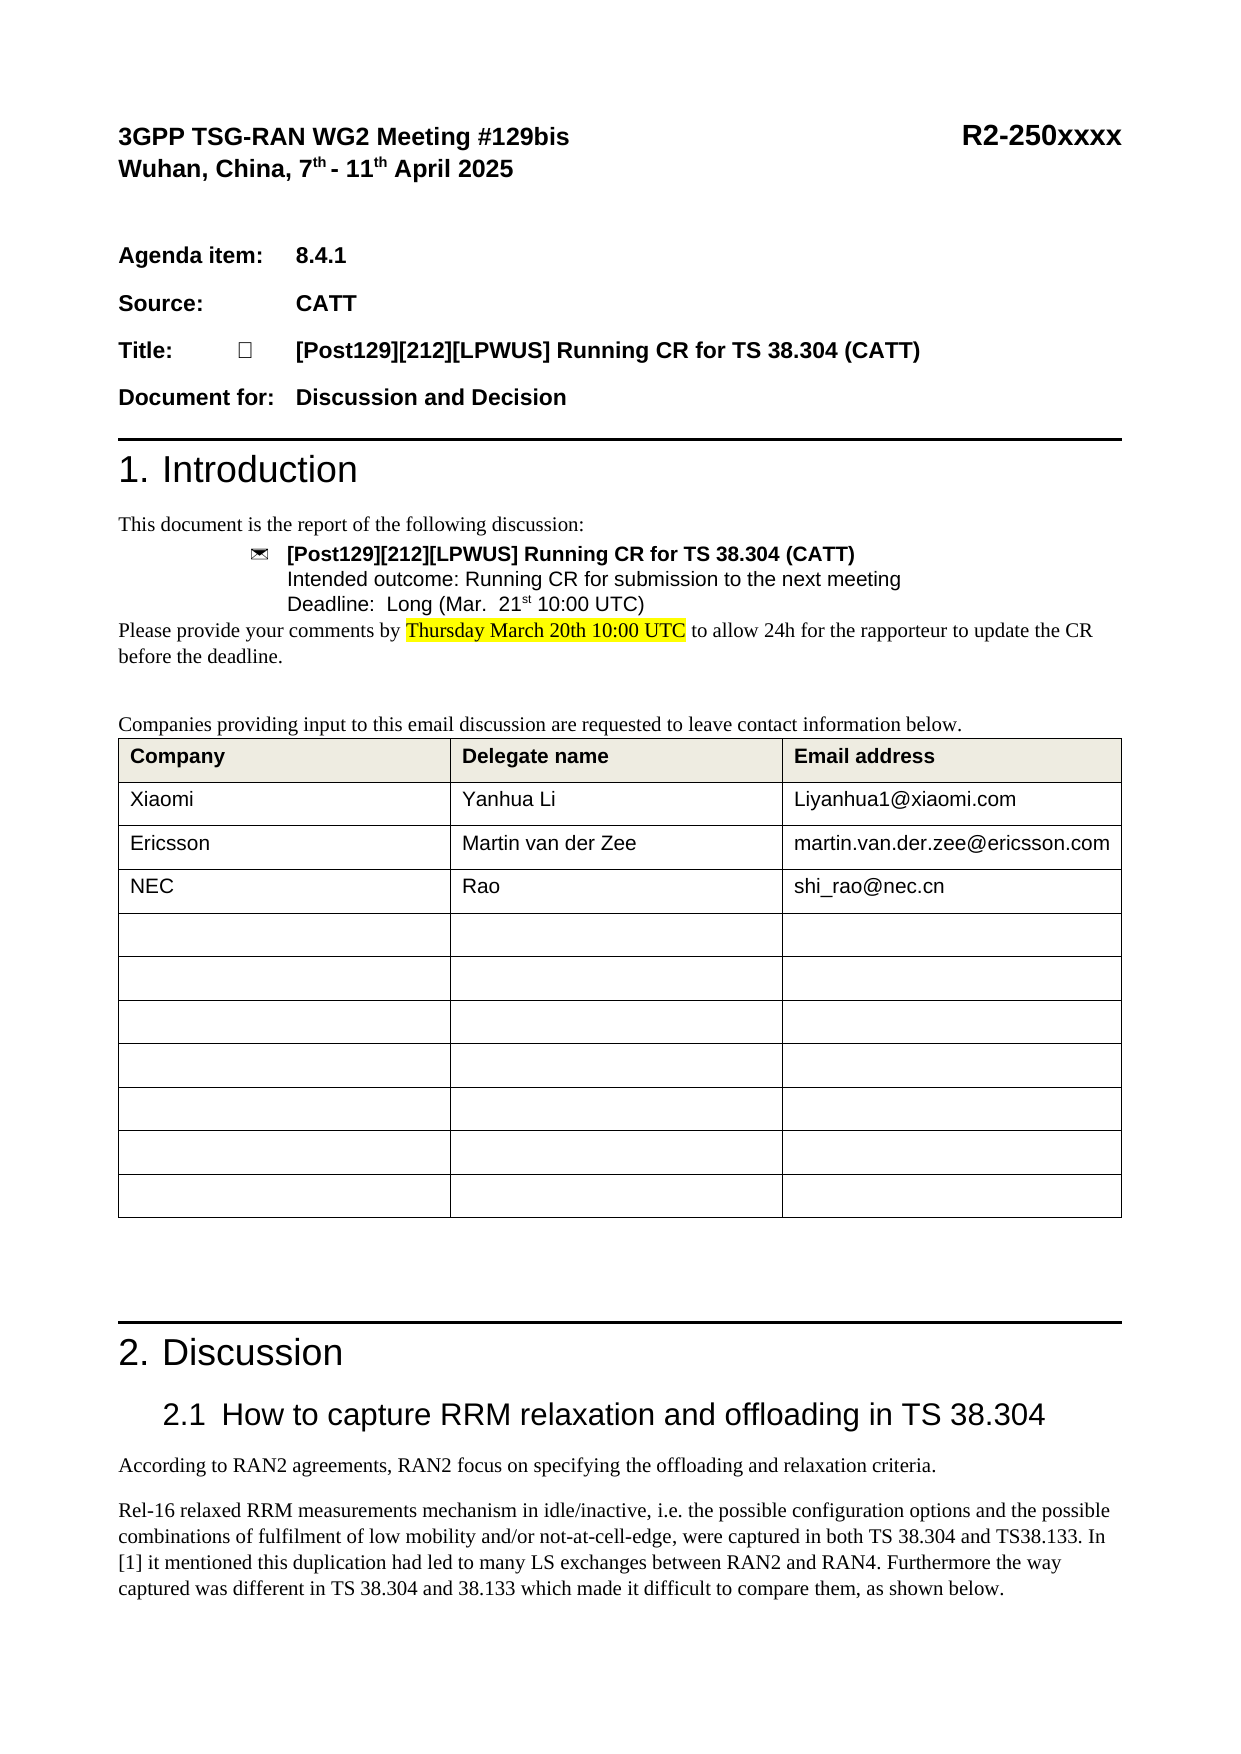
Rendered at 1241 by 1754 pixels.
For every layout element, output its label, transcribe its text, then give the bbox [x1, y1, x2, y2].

text 3GPP TSG-RAN WG2 Meeting #129bis R2-250xxxx [118, 118, 1122, 152]
table_header Company [119, 739, 450, 782]
table_cell [451, 1001, 782, 1043]
table_cell [451, 1044, 782, 1087]
table_cell [119, 1131, 450, 1174]
table_cell [783, 1044, 1121, 1087]
text Intended outcome: Running CR for submission to the next meeting [287, 566, 1122, 590]
table_cell [783, 1131, 1121, 1174]
text This document is the report of the following discussion: [118, 512, 1122, 536]
table_cell Martin van der Zee [451, 826, 782, 869]
subtitle Introduction [118, 441, 1122, 490]
text Title:  [Post129][212][LPWUS] Running CR for TS 38.304 (CATT) [118, 337, 1122, 363]
table_cell [119, 1044, 450, 1087]
table_cell martin.van.der.zee@ericsson.com [783, 826, 1121, 869]
text Please provide your comments by Thursday March 20th 10:00 UTC to allow 24h for the rapporteur to update the CR before the deadline. [118, 618, 1122, 668]
table_cell Yanhua Li [451, 783, 782, 825]
table_header Email address [783, 739, 1121, 782]
table_cell [119, 1001, 450, 1043]
table_cell [451, 1088, 782, 1130]
subtitle How to capture RRM relaxation and offloading in TS 38.304 [162, 1396, 1122, 1431]
table_cell [783, 1175, 1121, 1217]
table_cell Rao [451, 870, 782, 912]
table_cell [119, 1088, 450, 1130]
table_cell Liyanhua1@xiaomi.com [783, 783, 1121, 825]
table_cell [451, 1131, 782, 1174]
table_cell [451, 1175, 782, 1217]
subtitle Discussion [118, 1324, 1122, 1373]
text Wuhan, China, 7th - 11th April 2025 [118, 154, 1122, 183]
table_cell Xiaomi [119, 783, 450, 825]
table_cell [119, 1175, 450, 1217]
text Companies providing input to this email discussion are requested to leave contact information below. [118, 712, 1122, 736]
table_cell [783, 914, 1121, 956]
text Deadline: Long (Mar. 21st 10:00 UTC) [287, 592, 1122, 616]
text According to RAN2 agreements, RAN2 focus on specifying the offloading and relaxation criteria. [118, 1453, 1122, 1477]
table_cell [451, 914, 782, 956]
text Rel-16 relaxed RRM measurements mechanism in idle/inactive, i.e. the possible configuration options and the possible combinations of fulfilment of low mobility and/or not-at-cell-edge, were captured in both TS 38.304 and TS38.133. In [1] it mentioned this duplication had led to many LS exchanges between RAN2 and RAN4. Furthermore the way captured was different in TS 38.304 and 38.133 which made it difficult to compare them, as shown below. [118, 1498, 1122, 1599]
table_cell NEC [119, 870, 450, 912]
text Document for: Discussion and Decision [118, 384, 1122, 410]
table_cell [119, 957, 450, 999]
table_cell Ericsson [119, 826, 450, 869]
table_cell [451, 957, 782, 999]
table_cell [783, 957, 1121, 999]
list [Post129][212][LPWUS] Running CR for TS 38.304 (CATT) [249, 542, 1122, 566]
text Source: CATT [118, 290, 1122, 316]
table_header Delegate name [451, 739, 782, 782]
table_cell [119, 914, 450, 956]
table_cell [783, 1088, 1121, 1130]
table_cell shi_rao@nec.cn [783, 870, 1121, 912]
table_cell [783, 1001, 1121, 1043]
text Agenda item: 8.4.1 [118, 242, 1122, 269]
